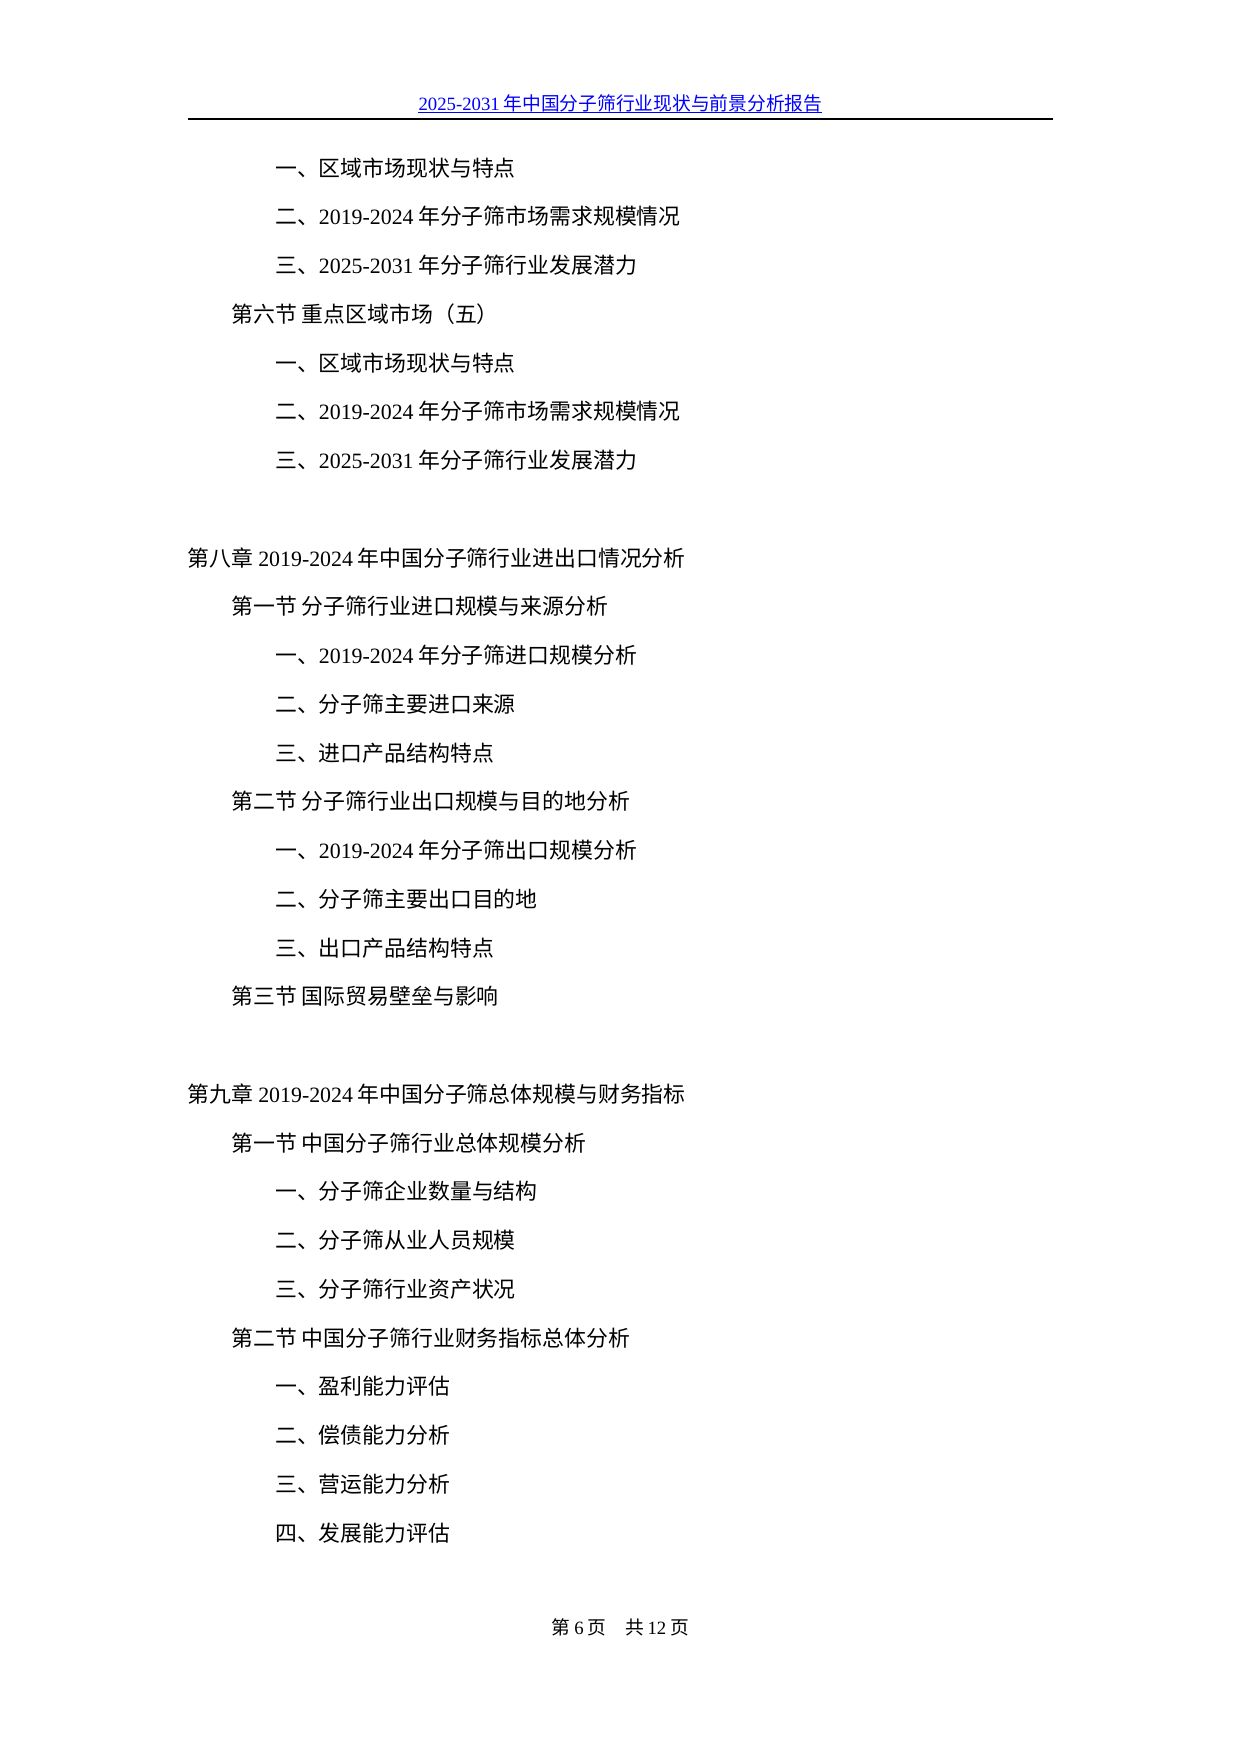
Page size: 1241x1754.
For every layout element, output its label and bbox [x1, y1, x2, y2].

text [187, 150, 1053, 1548]
